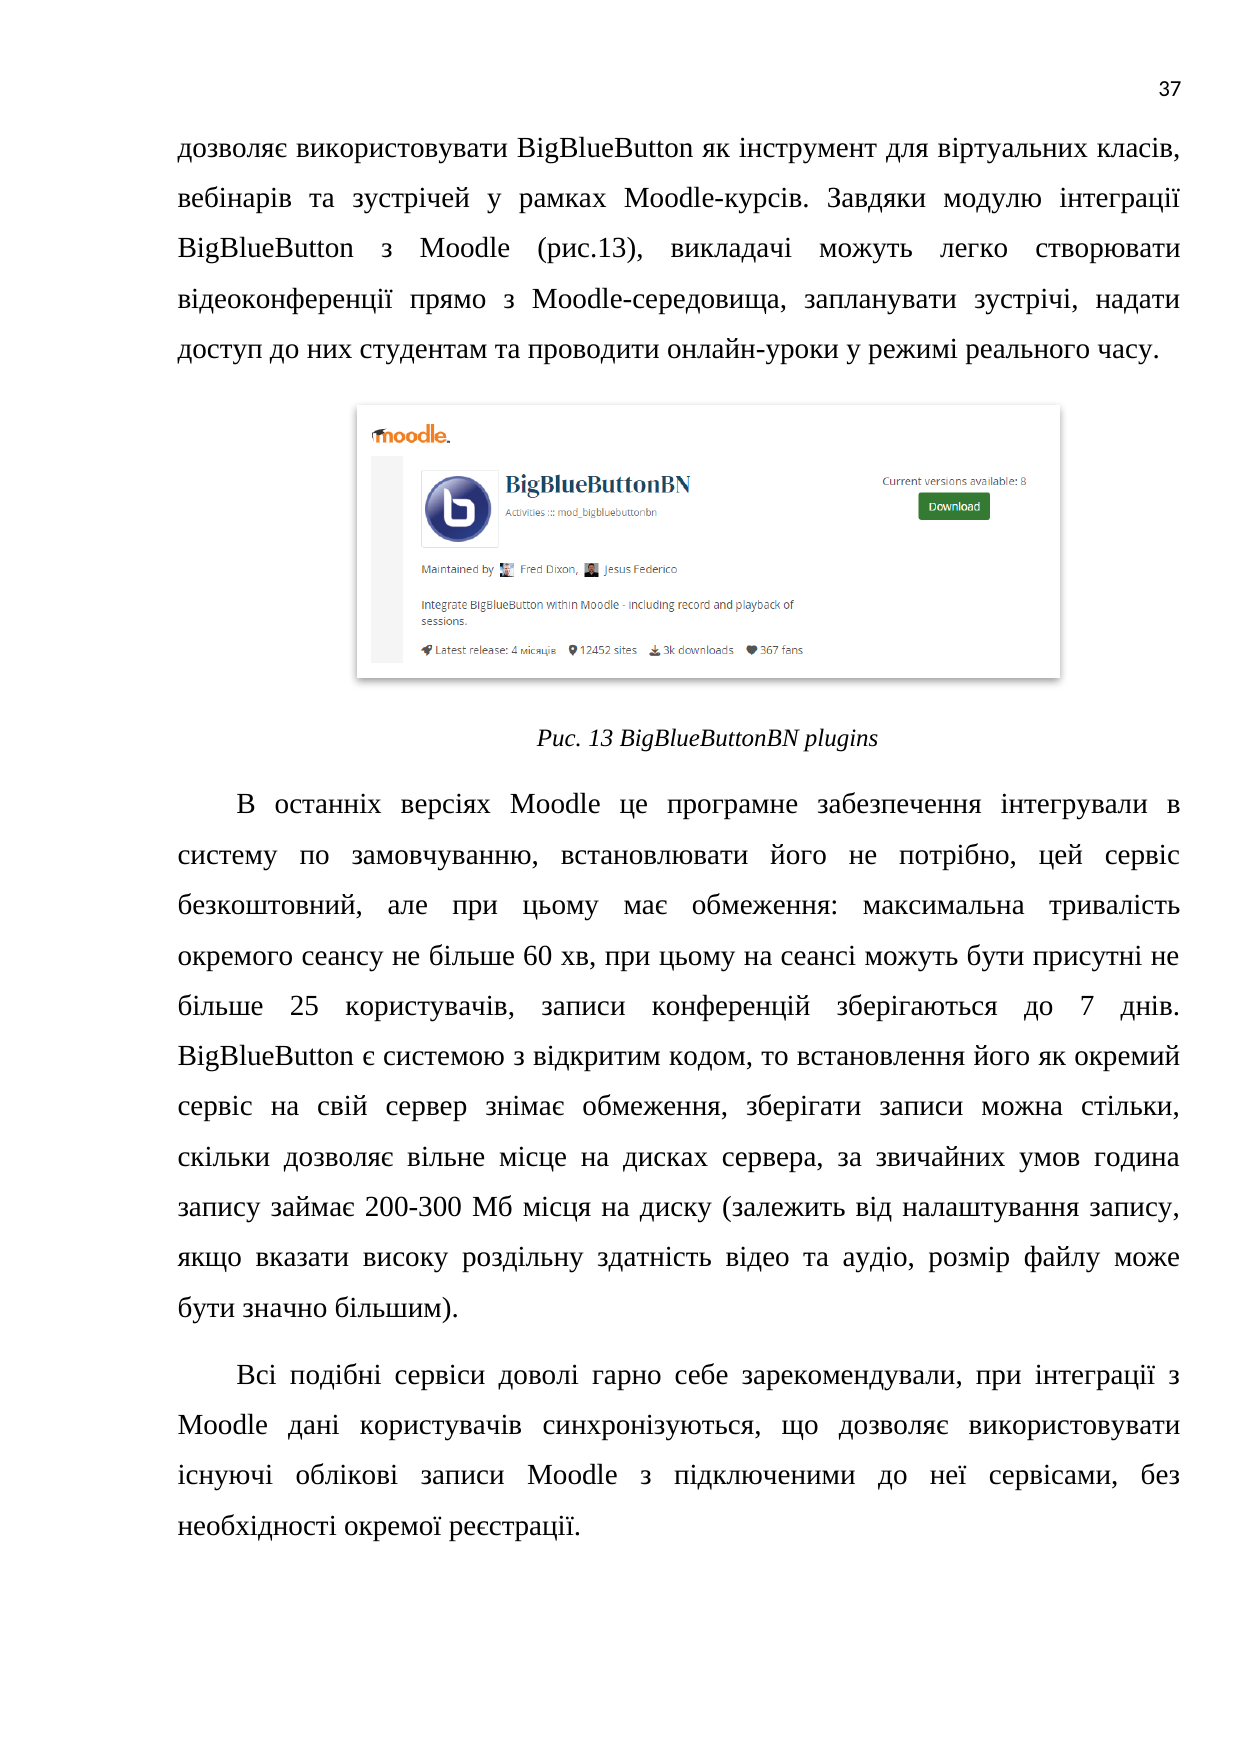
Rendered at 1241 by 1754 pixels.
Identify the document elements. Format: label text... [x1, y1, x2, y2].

picture [371, 420, 1046, 663]
text Всі подібні сервіси доволі гарно себе зарекомендували, при інтеграції з Moodle дані користувачів синхронізуються, що дозволяє використовувати існуючі облікові записи Moodle з підключеними до неї сервісами, без необхідності окремої реєстрації. [177, 1357, 1181, 1541]
text Рис. 13 BigBlueButtonBN plugins [177, 723, 1181, 751]
text В останніх версіях Moodle це програмне забезпечення інтегрували в систему по замовчуванню, встановлювати його не потрібно, цей сервіс безкоштовний, але при цьому має обмеження: максимальна тривалість окремого сеансу не більше 60 хв, при цьому на сеансі можуть бути присутні не більше 25 користувачів, записи конференцій зберігаються до 7 днів. BigBlueButton є системою з відкритим кодом, то встановлення його як окремий сервіс на свій сервер знімає обмеження, зберігати записи можна стільки, скільки дозволяє вільне місце на дисках сервера, за звичайних умов година запису займає 200-300 Мб місця на диску (залежить від налаштування запису, якщо вказати високу роздільну здатність відео та аудіо, розмір файлу може бути значно більшим). [177, 787, 1181, 1323]
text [177, 130, 1181, 365]
